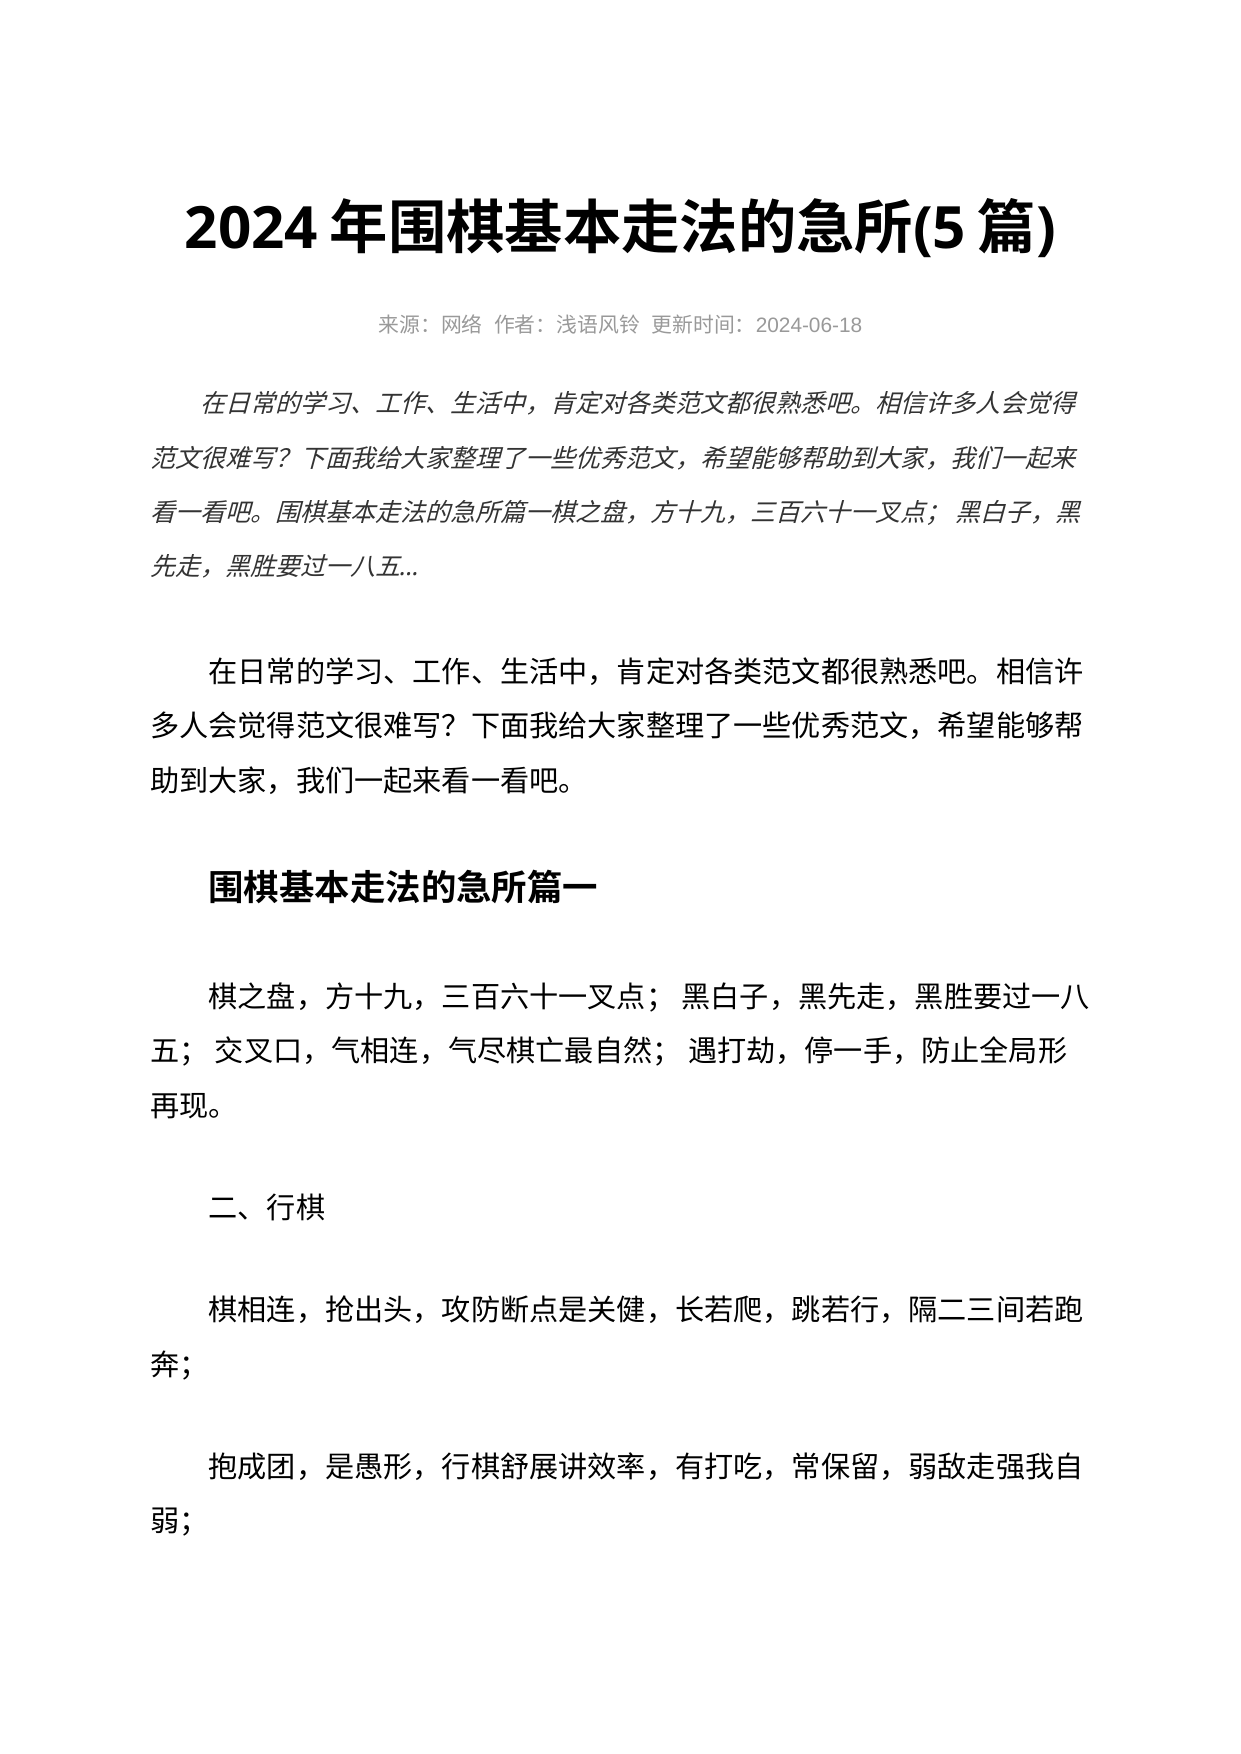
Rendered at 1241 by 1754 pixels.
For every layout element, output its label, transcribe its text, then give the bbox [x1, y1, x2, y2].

text 来源：网络 作者：浅语风铃 更新时间：2024-06-18 [150, 313, 1090, 337]
subtitle 2024年围棋基本走法的急所(5篇) [150, 181, 1090, 266]
text 在日常的学习、工作、生活中，肯定对各类范文都很熟悉吧。相信许多人会觉得范文很难写？下面我给大家整理了一些优秀范文，希望能够帮助到大家，我们一起来看一看吧。围棋基本走法的急所篇一棋之盘，方十九，三百六十一叉点； 黑白子，黑先走，黑胜要过一八五... [150, 384, 1090, 583]
text 在日常的学习、工作、生活中，肯定对各类范文都很熟悉吧。相信许多人会觉得范文很难写？下面我给大家整理了一些优秀范文，希望能够帮助到大家，我们一起来看一看吧。 [150, 648, 1090, 800]
text 棋之盘，方十九，三百六十一叉点； 黑白子，黑先走，黑胜要过一八五； 交叉口，气相连，气尽棋亡最自然； 遇打劫，停一手，防止全局形再现。 [150, 973, 1090, 1125]
text 棋相连，抢出头，攻防断点是关健，长若爬，跳若行，隔二三间若跑奔； [150, 1286, 1090, 1384]
text 围棋基本走法的急所篇一 [150, 860, 1090, 911]
text 二、行棋 [150, 1185, 1090, 1227]
text 抱成团，是愚形，行棋舒展讲效率，有打吃，常保留，弱敌走强我自弱； [150, 1443, 1090, 1540]
